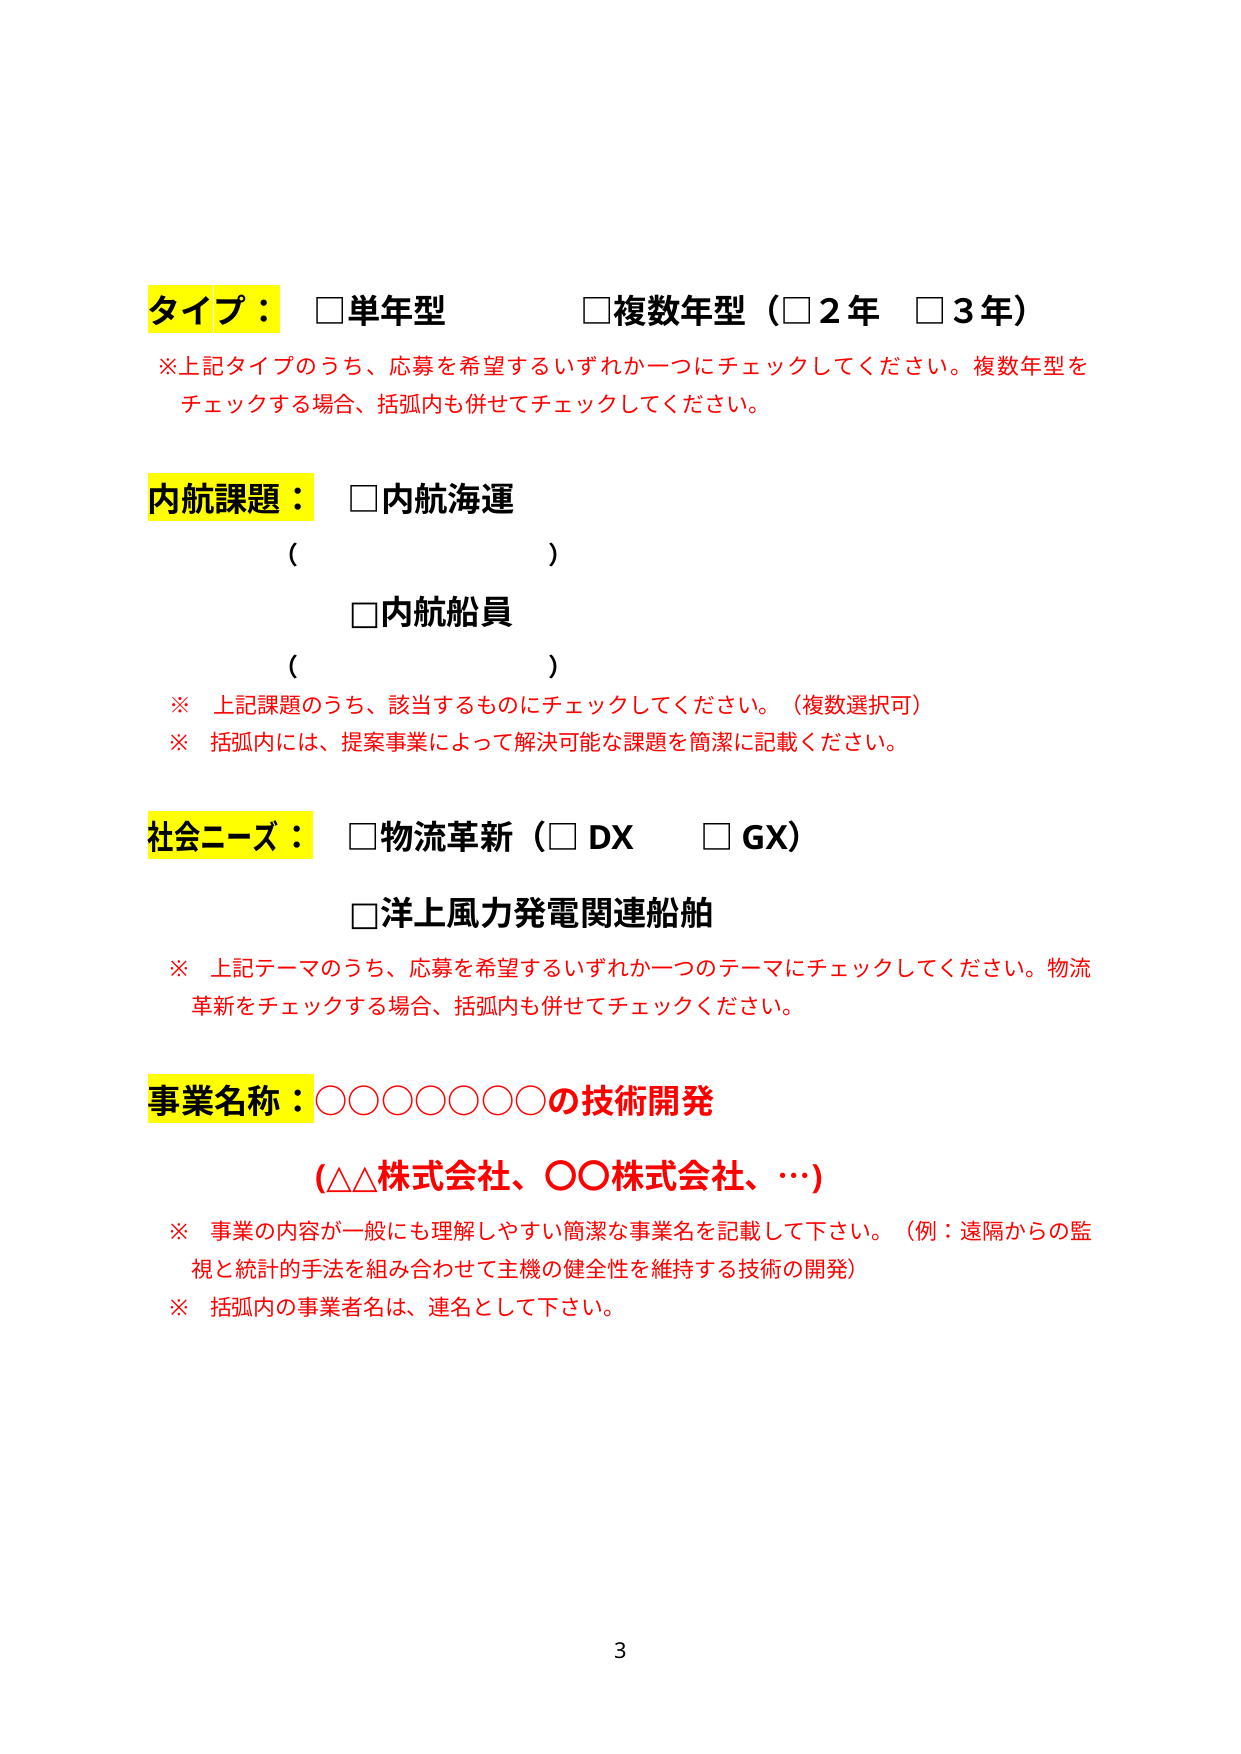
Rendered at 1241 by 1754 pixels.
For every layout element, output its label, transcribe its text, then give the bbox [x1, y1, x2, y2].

text ※ 上記課題のうち、該当するものにチェックしてください。（複数選択可） [148, 685, 1092, 722]
text ※ 括弧内には、提案事業によって解決可能な課題を簡潔に記載ください。 [148, 722, 1092, 760]
text 内航課題： □内航海運 [148, 459, 1092, 534]
text 社会ニーズ： □物流革新（□ DX □ GX） [148, 798, 1092, 873]
text (△△株式会社、〇〇株式会社、…) [148, 1136, 1092, 1211]
text ※ 上記テーマのうち、応募を希望するいずれか一つのテーマにチェックしてください。物流革新をチェックする場合、括弧内も併せてチェックください。 [169, 948, 1092, 1023]
text 事業名称：○○○○○○○の技術開発 [148, 1061, 1092, 1136]
text □内航船員 [148, 572, 1092, 647]
text （ ） [148, 647, 1092, 685]
text □洋上風力発電関連船舶 [148, 873, 1092, 948]
text （ ） [148, 534, 1092, 572]
text タイプ： □単年型 □複数年型（□２年 □３年） [148, 271, 1092, 346]
text ※ 括弧内の事業者名は、連名として下さい。 [148, 1287, 1092, 1324]
text ※上記タイプのうち、応募を希望するいずれか一つにチェックしてください。複数年型をチェックする場合、括弧内も併せてチェックしてください。 [159, 346, 1092, 422]
text ※ 事業の内容が一般にも理解しやすい簡潔な事業名を記載して下さい。（例：遠隔からの監視と統計的手法を組み合わせて主機の健全性を維持する技術の開発） [169, 1211, 1092, 1287]
